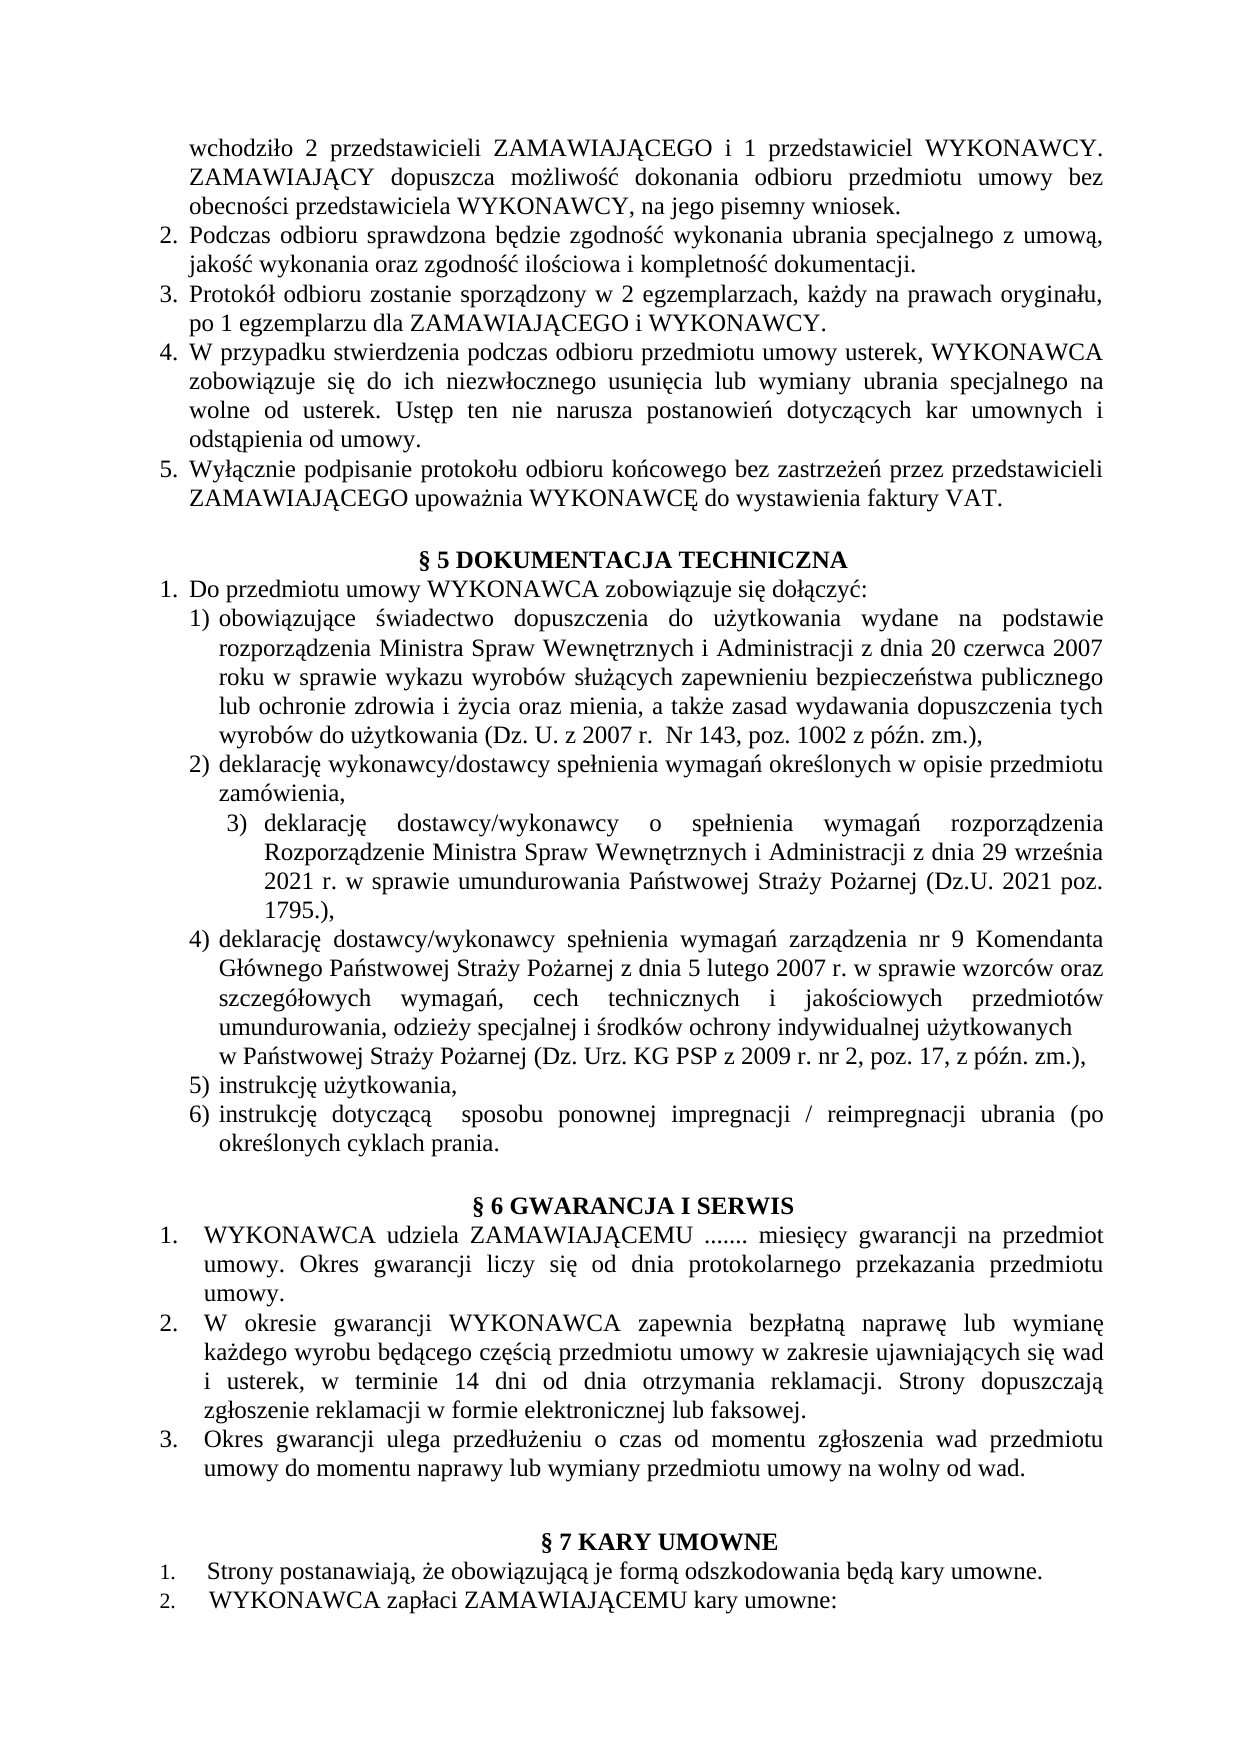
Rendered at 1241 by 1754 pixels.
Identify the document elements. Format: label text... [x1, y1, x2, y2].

list W okresie gwarancji WYKONAWCA zapewnia bezpłatną naprawę lub wymianę każdego wyrobu będącego częścią przedmiotu umowy w zakresie ujawniających się wad i usterek, w terminie 14 dni od dnia otrzymania reklamacji. Strony dopuszczają zgłoszenie reklamacji w formie elektronicznej lub faksowej. [159, 1307, 1104, 1424]
list deklarację dostawcy/wykonawcy o spełnienia wymagań rozporządzenia Rozporządzenie Ministra Spraw Wewnętrznych i Administracji z dnia 29 września 2021 r. w sprawie umundurowania Państwowej Straży Pożarnej (Dz.U. 2021 poz. 1795.), [226, 808, 1104, 924]
list W przypadku stwierdzenia podczas odbioru przedmiotu umowy usterek, WYKONAWCA zobowiązuje się do ich niezwłocznego usunięcia lub wymiany ubrania specjalnego na wolne od usterek. Ustęp ten nie narusza postanowień dotyczących kar umownych i odstąpienia od umowy. [159, 337, 1104, 454]
list Podczas odbioru sprawdzona będzie zgodność wykonania ubrania specjalnego z umową, jakość wykonania oraz zgodność ilościowa i kompletność dokumentacji. [159, 220, 1104, 279]
list instrukcję użytkowania, [189, 1070, 1104, 1099]
list Do przedmiotu umowy WYKONAWCA zobowiązuje się dołączyć: [159, 574, 1104, 603]
text § 6 GWARANCJA I SERWIS [159, 1191, 1106, 1220]
list WYKONAWCA zapłaci ZAMAWIAJĄCEMU kary umowne: [159, 1585, 1104, 1614]
list Strony postanawiają, że obowiązującą je formą odszkodowania będą kary umowne. [159, 1556, 1106, 1585]
list deklarację wykonawcy/dostawcy spełnienia wymagań określonych w opisie przedmiotu zamówienia, [189, 749, 1104, 808]
list Protokół odbioru zostanie sporządzony w 2 egzemplarzach, każdy na prawach oryginału, po 1 egzemplarzu dla ZAMAWIAJĄCEGO i WYKONAWCY. [159, 279, 1104, 337]
list instrukcję dotyczącą sposobu ponownej impregnacji / reimpregnacji ubrania (po określonych cyklach prania. [189, 1099, 1104, 1158]
text § 5 DOKUMENTACJA TECHNICZNA [159, 545, 1106, 574]
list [159, 133, 1104, 220]
list obowiązujące świadectwo dopuszczenia do użytkowania wydane na podstawie rozporządzenia Ministra Spraw Wewnętrznych i Administracji z dnia 20 czerwca 2007 roku w sprawie wykazu wyrobów służących zapewnieniu bezpieczeństwa publicznego lub ochronie zdrowia i życia oraz mienia, a także zasad wydawania dopuszczenia tych wyrobów do użytkowania (Dz. U. z 2007 r. Nr 143, poz. 1002 z późn. zm.), [189, 603, 1104, 749]
list WYKONAWCA udziela ZAMAWIAJĄCEMU ....... miesięcy gwarancji na przedmiot umowy. Okres gwarancji liczy się od dnia protokolarnego przekazania przedmiotu umowy. [159, 1220, 1104, 1307]
list Wyłącznie podpisanie protokołu odbioru końcowego bez zastrzeżeń przez przedstawicieli ZAMAWIAJĄCEGO upoważnia WYKONAWCĘ do wystawienia faktury VAT. [159, 454, 1104, 512]
list deklarację dostawcy/wykonawcy spełnienia wymagań zarządzenia nr 9 Komendanta Głównego Państwowej Straży Pożarnej z dnia 5 lutego 2007 r. w sprawie wzorców oraz szczegółowych wymagań, cech technicznych i jakościowych przedmiotów umundurowania, odzieży specjalnej i środków ochrony indywidualnej użytkowanych w Państwowej Straży Pożarnej (Dz. Urz. KG PSP z 2009 r. nr 2, poz. 17, z późn. zm.), [189, 924, 1104, 1070]
text § 7 KARY UMOWNE [540, 1527, 1106, 1556]
list Okres gwarancji ulega przedłużeniu o czas od momentu zgłoszenia wad przedmiotu umowy do momentu naprawy lub wymiany przedmiotu umowy na wolny od wad. [159, 1424, 1104, 1482]
